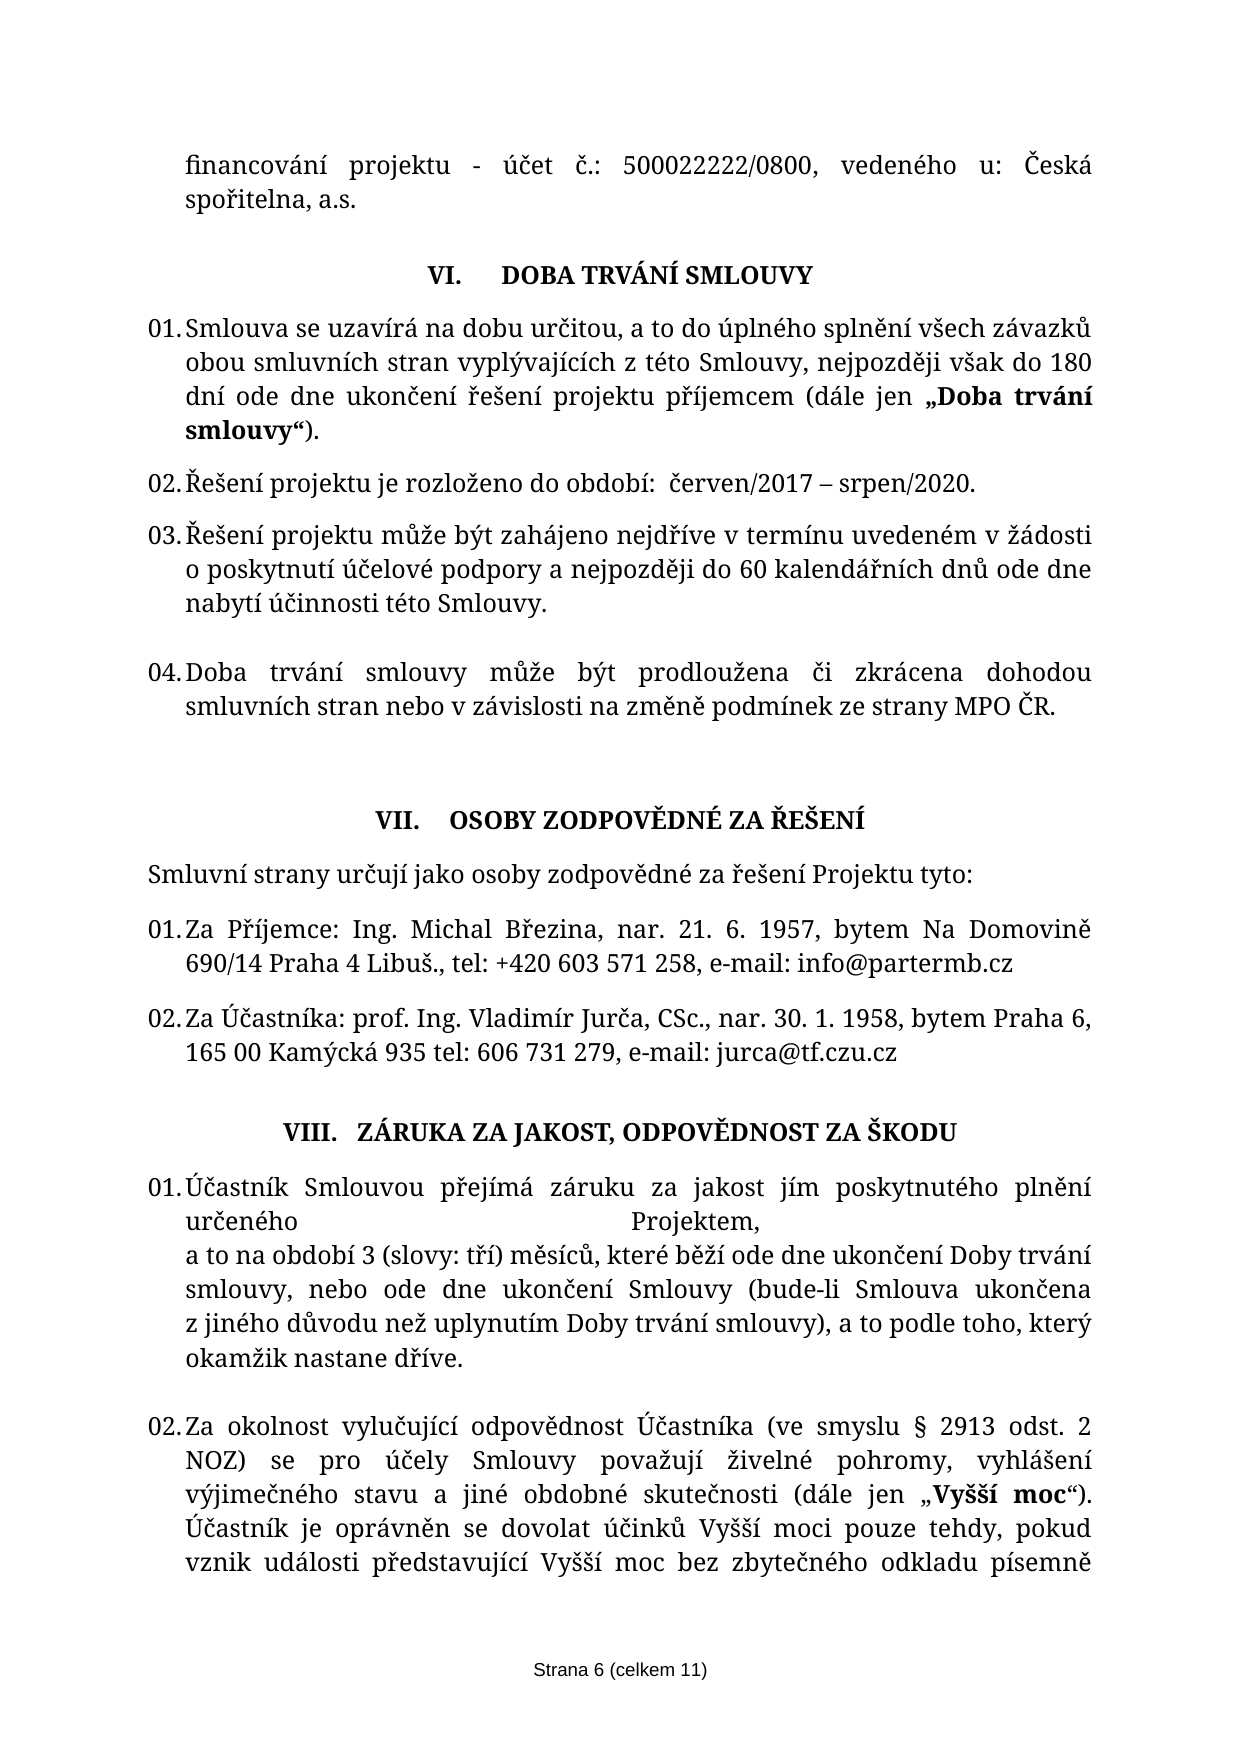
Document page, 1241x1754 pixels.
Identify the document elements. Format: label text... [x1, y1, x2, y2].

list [148, 1408, 1093, 1579]
subtitle VIII. záruka za JAkost, odpovědnost za škodu [148, 1115, 1093, 1149]
list Doba trvání smlouvy může být prodloužena či zkrácena dohodou smluvních stran nebo v závislosti na změně podmínek ze strany MPO ČR. [148, 654, 1093, 722]
list Za Účastníka: prof. Ing. Vladimír Jurča, CSc., nar. 30. 1. 1958, bytem Praha 6, 165 00 Kamýcká 935 tel: 606 731 279, e-mail: jurca@tf.czu.cz [148, 1001, 1093, 1069]
text VI. doba trvání smlouvy [148, 257, 1093, 291]
list Za Příjemce: Ing. Michal Březina, nar. 21. 6. 1957, bytem Na Domovině 690/14 Praha 4 Libuš., tel: +420 603 571 258, e-mail: info@partermb.cz [148, 912, 1093, 980]
list Smlouva se uzavírá na dobu určitou, a to do úplného splnění všech závazků obou smluvních stran vyplývajících z této Smlouvy, nejpozději však do 180 dní ode dne ukončení řešení projektu příjemcem (dále jen „Doba trvání smlouvy“). [148, 310, 1093, 446]
list Řešení projektu je rozloženo do období: červen/2017 – srpen/2020. [148, 465, 1093, 499]
list Účastník Smlouvou přejímá záruku za jakost jím poskytnutého plnění určeného Projektem, a to na období 3 (slovy: tří) měsíců, které běží ode dne ukončení Doby trvání smlouvy, nebo ode dne ukončení Smlouvy (bude-li Smlouva ukončena z jiného důvodu než uplynutím Doby trvání smlouvy), a to podle toho, který okamžik nastane dříve. [148, 1170, 1093, 1374]
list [147, 148, 1093, 216]
subtitle VII. osoby Zodpovědné za řešení [148, 802, 1093, 836]
text Smluvní strany určují jako osoby zodpovědné za řešení Projektu tyto: [148, 857, 1093, 891]
list Řešení projektu může být zahájeno nejdříve v termínu uvedeném v žádosti o poskytnutí účelové podpory a nejpozději do 60 kalendářních dnů ode dne nabytí účinnosti této Smlouvy. [148, 518, 1093, 620]
